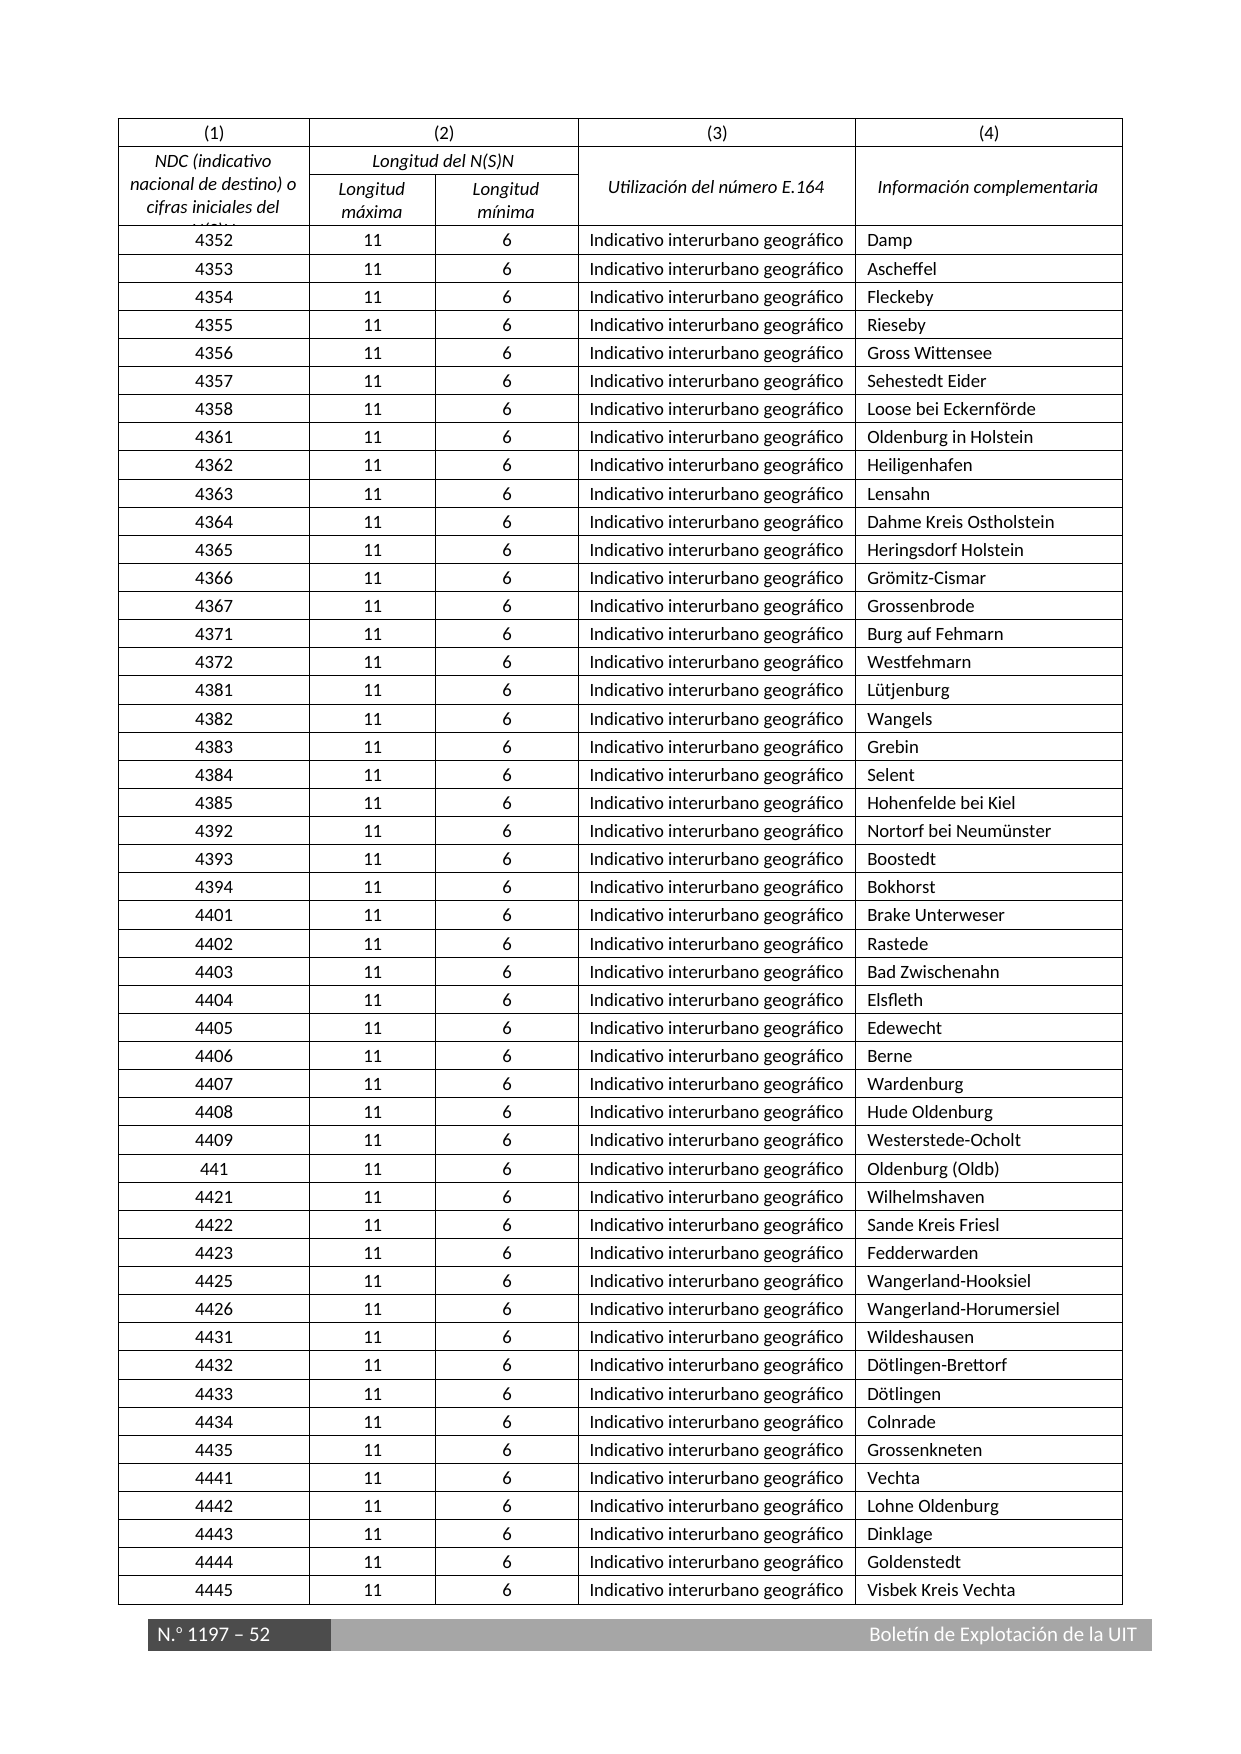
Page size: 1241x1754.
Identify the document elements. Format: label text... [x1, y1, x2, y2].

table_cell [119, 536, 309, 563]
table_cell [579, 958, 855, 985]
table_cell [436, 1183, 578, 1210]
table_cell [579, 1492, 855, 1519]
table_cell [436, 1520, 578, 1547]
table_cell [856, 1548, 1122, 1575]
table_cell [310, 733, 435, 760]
table_cell Utilización del número E.164 [579, 147, 855, 225]
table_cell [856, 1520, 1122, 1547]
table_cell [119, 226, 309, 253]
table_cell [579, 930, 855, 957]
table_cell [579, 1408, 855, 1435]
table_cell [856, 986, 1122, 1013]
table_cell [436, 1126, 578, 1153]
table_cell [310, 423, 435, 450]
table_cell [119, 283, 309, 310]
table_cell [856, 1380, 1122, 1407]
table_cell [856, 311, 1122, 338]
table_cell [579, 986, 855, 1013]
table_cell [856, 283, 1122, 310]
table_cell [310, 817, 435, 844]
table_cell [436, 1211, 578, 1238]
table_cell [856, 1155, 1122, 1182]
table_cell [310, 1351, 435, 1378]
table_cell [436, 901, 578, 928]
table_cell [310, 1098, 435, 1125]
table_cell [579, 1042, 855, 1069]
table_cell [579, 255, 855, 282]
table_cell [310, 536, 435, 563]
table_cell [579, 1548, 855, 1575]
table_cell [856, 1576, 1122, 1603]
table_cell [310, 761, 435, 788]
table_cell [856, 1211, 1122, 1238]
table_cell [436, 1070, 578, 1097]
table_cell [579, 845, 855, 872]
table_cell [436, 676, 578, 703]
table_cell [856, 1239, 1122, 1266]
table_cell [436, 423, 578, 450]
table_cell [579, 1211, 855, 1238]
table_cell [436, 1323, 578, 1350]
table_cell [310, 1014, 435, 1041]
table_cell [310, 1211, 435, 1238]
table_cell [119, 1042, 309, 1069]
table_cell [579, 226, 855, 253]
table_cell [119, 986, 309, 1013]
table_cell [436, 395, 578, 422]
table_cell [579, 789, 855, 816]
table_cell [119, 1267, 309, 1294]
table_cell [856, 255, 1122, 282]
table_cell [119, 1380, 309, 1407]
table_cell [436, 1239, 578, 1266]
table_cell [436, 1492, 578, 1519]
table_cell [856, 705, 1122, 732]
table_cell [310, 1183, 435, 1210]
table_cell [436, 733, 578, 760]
table_cell NDC (indicativo nacional de destino) o cifras iniciales del N(S)N (número nacional (significativo)) [119, 147, 309, 225]
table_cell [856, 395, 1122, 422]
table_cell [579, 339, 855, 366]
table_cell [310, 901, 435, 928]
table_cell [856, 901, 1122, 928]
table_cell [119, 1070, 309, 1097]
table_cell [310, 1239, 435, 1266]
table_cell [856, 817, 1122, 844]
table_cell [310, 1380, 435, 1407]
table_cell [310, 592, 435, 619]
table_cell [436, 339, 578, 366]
table_cell Longitud máxima [310, 175, 435, 225]
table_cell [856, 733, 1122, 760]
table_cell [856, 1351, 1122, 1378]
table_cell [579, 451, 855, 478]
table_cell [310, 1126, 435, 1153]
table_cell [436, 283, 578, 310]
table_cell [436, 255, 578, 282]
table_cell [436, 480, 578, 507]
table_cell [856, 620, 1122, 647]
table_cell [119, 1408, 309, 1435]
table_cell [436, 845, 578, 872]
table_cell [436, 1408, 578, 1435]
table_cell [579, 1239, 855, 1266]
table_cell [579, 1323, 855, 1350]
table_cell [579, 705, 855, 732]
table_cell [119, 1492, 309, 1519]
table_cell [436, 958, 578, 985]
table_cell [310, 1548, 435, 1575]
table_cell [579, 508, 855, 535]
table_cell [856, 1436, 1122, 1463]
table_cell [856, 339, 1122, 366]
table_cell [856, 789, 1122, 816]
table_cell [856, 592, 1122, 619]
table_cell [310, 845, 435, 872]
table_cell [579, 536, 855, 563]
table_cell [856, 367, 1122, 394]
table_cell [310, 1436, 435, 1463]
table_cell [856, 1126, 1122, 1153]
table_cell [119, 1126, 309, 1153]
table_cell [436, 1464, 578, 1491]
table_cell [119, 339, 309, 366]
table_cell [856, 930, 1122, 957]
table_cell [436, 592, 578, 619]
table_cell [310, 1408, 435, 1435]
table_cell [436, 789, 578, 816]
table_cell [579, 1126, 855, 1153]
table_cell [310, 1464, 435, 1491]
table_header (4) [856, 119, 1122, 146]
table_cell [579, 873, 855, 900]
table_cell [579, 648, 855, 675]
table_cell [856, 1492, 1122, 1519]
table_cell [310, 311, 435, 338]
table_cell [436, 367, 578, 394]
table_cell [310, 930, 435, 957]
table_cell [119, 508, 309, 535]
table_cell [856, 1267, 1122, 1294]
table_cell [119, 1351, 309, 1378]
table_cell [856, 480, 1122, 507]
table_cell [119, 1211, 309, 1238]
table_header (1) [119, 119, 309, 146]
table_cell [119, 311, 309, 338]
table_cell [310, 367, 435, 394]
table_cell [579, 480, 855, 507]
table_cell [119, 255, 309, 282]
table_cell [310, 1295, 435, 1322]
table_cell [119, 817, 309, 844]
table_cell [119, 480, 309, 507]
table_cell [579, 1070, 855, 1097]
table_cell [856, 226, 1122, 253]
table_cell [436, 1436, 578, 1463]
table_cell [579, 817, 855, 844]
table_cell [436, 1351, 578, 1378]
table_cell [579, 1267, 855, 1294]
table_cell Longitud del N(S)N [310, 147, 578, 174]
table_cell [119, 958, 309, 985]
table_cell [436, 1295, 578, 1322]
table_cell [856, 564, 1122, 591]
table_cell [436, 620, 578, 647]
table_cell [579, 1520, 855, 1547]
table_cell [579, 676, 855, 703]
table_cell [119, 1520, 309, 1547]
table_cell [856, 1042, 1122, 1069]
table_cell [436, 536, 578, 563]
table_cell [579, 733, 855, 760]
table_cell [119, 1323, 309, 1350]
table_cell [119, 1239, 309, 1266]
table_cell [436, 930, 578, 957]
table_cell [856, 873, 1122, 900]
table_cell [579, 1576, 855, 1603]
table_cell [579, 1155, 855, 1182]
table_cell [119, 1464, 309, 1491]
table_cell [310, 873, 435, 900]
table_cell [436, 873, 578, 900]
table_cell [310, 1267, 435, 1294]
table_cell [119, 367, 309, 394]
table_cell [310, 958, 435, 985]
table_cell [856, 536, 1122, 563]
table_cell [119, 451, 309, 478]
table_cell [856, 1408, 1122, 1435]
table_cell Información complementaria [856, 147, 1122, 225]
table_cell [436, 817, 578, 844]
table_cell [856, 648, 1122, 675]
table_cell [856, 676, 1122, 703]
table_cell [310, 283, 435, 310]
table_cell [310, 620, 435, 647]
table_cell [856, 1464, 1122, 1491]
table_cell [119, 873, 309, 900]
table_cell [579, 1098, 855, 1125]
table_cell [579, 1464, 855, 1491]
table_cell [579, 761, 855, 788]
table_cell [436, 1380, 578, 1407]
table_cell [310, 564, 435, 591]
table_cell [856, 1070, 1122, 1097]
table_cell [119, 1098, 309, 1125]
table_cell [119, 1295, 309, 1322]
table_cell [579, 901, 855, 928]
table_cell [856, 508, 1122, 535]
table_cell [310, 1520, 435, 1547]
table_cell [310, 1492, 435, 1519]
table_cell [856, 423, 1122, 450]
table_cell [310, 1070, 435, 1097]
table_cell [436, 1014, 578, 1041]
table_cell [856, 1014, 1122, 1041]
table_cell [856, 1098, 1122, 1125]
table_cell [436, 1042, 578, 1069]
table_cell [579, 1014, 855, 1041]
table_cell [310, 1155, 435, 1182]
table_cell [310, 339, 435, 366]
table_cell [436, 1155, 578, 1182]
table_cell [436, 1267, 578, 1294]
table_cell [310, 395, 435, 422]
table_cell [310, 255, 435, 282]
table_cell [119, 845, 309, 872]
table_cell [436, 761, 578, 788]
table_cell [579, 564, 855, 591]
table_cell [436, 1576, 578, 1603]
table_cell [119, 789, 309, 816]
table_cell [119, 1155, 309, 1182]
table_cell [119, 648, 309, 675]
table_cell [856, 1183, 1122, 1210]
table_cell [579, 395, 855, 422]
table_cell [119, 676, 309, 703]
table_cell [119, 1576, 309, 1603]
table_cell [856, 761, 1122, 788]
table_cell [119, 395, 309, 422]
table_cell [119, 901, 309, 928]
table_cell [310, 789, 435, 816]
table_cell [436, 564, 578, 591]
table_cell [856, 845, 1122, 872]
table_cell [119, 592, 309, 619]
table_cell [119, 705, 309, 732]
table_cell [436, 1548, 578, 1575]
table_header (3) [579, 119, 855, 146]
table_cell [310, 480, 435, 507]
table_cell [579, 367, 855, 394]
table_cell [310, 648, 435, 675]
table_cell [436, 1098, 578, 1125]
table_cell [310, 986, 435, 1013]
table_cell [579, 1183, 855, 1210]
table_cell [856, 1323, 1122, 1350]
table_cell Longitud mínima [436, 175, 578, 225]
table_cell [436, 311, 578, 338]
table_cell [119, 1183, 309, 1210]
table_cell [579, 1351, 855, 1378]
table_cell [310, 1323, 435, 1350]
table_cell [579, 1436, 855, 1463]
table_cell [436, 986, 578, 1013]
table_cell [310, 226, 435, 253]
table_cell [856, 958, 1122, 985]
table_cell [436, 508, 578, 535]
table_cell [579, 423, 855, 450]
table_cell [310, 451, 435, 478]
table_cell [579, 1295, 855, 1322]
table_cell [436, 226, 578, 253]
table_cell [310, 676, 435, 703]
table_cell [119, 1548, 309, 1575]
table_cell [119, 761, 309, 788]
table_header (2) [310, 119, 578, 146]
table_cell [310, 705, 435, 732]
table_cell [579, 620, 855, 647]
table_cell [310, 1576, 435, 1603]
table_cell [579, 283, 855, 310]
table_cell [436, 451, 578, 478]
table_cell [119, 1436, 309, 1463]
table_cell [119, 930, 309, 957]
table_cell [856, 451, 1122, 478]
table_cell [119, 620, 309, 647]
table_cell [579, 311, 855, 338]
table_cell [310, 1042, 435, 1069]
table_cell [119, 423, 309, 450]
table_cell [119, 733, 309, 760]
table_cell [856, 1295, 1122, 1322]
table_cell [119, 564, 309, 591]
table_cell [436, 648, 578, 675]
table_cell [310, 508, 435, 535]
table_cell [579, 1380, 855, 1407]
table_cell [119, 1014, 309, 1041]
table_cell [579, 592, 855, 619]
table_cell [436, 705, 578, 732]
